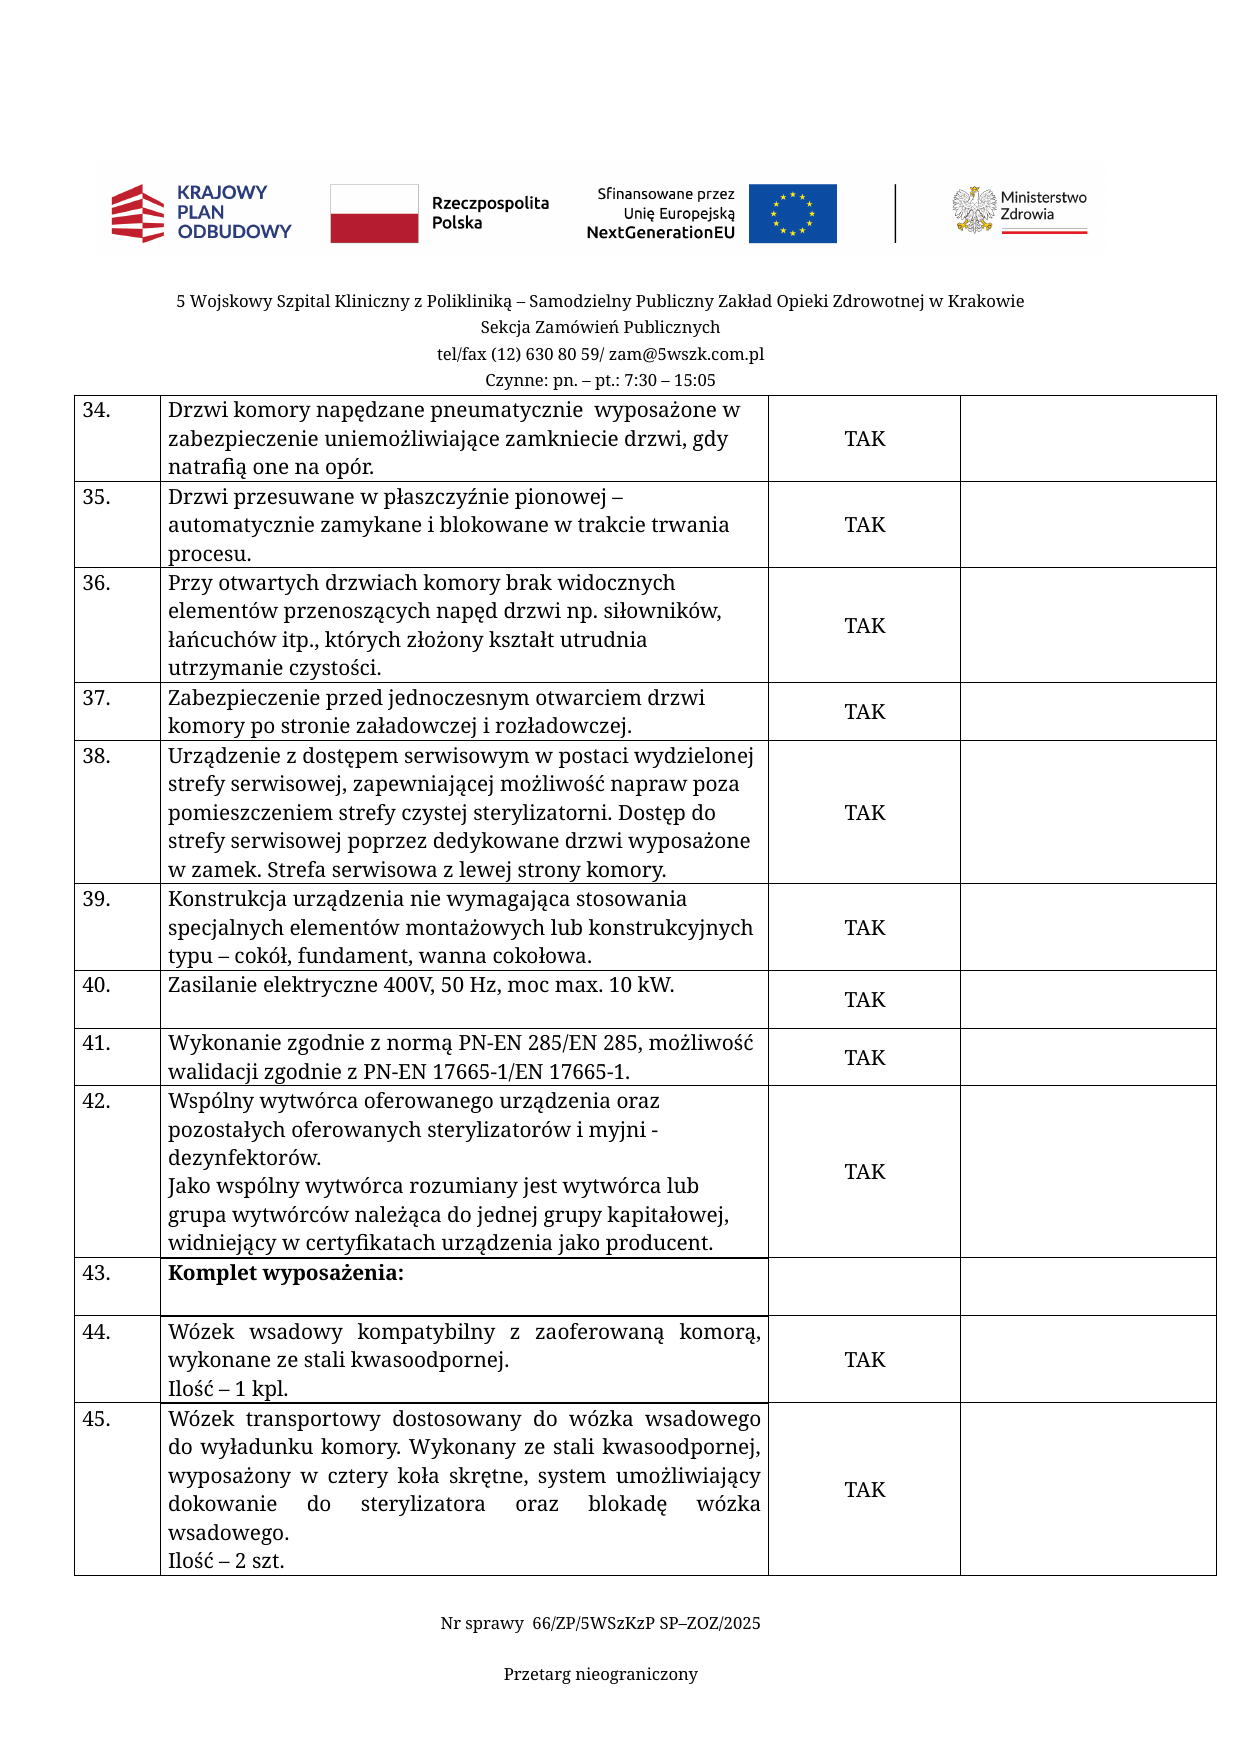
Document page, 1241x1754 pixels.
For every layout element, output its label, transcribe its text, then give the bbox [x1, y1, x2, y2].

table_cell Drzwi przesuwane w płaszczyźnie pionowej – automatycznie zamykane i blokowane w trakcie trwania procesu. [161, 482, 768, 567]
table_cell [75, 396, 160, 481]
table_cell [75, 1086, 160, 1257]
table_cell [961, 1086, 1216, 1257]
table_cell Konstrukcja urządzenia nie wymagająca stosowania specjalnych elementów montażowych lub konstrukcyjnych typu – cokół, fundament, wanna cokołowa. [161, 884, 768, 969]
table_cell [75, 884, 160, 969]
picture [93, 159, 1108, 261]
table_cell TAK [769, 1086, 960, 1257]
table_cell [75, 741, 160, 883]
table_cell TAK [769, 683, 960, 740]
table_cell [75, 482, 160, 567]
table_cell [961, 971, 1216, 1027]
table_cell TAK [769, 1029, 960, 1085]
table_cell Drzwi komory napędzane pneumatycznie wyposażone w zabezpieczenie uniemożliwiające zamkniecie drzwi, gdy natrafią one na opór. [161, 396, 768, 481]
table_cell [769, 1258, 960, 1315]
table_cell [961, 482, 1216, 567]
table_cell Komplet wyposażenia: [161, 1259, 768, 1315]
table_cell Wózek wsadowy kompatybilny z zaoferowaną komorą, wykonane ze stali kwasoodpornej. Ilość – 1 kpl. [161, 1317, 768, 1402]
table_cell [75, 971, 160, 1027]
table_cell TAK [769, 971, 960, 1027]
table_cell [75, 1316, 160, 1402]
table_cell [75, 1258, 160, 1315]
table_cell TAK [769, 884, 960, 969]
table_cell [961, 741, 1216, 883]
table_cell [961, 396, 1216, 481]
table_cell [75, 1029, 160, 1085]
table_cell [961, 683, 1216, 740]
table_cell Wspólny wytwórca oferowanego urządzenia oraz pozostałych oferowanych sterylizatorów i myjni - dezynfektorów. Jako wspólny wytwórca rozumiany jest wytwórca lub grupa wytwórców należąca do jednej grupy kapitałowej, widniejący w certyfikatach urządzenia jako producent. [161, 1086, 768, 1257]
table_cell TAK [769, 568, 960, 682]
table_cell [75, 683, 160, 740]
table_cell [75, 1403, 160, 1574]
table_cell Wykonanie zgodnie z normą PN-EN 285/EN 285, możliwość walidacji zgodnie z PN-EN 17665-1/EN 17665-1. [161, 1029, 768, 1085]
table_cell [961, 568, 1216, 682]
table_cell Przy otwartych drzwiach komory brak widocznych elementów przenoszących napęd drzwi np. siłowników, łańcuchów itp., których złożony kształt utrudnia utrzymanie czystości. [161, 568, 768, 682]
table_cell [961, 884, 1216, 969]
table_cell Zasilanie elektryczne 400V, 50 Hz, moc max. 10 kW. [161, 971, 768, 1027]
table_cell Urządzenie z dostępem serwisowym w postaci wydzielonej strefy serwisowej, zapewniającej możliwość napraw poza pomieszczeniem strefy czystej sterylizatorni. Dostęp do strefy serwisowej poprzez dedykowane drzwi wyposażone w zamek. Strefa serwisowa z lewej strony komory. [161, 741, 768, 883]
table_cell [961, 1316, 1216, 1402]
table_cell [961, 1029, 1216, 1085]
table_cell TAK [769, 482, 960, 567]
table_cell TAK [769, 741, 960, 883]
table_cell [961, 1258, 1216, 1315]
table_cell TAK [769, 396, 960, 481]
table_cell Zabezpieczenie przed jednoczesnym otwarciem drzwi komory po stronie załadowczej i rozładowczej. [161, 683, 768, 740]
table_cell TAK [769, 1403, 960, 1574]
table_cell Wózek transportowy dostosowany do wózka wsadowego do wyładunku komory. Wykonany ze stali kwasoodpornej, wyposażony w cztery koła skrętne, system umożliwiający dokowanie do sterylizatora oraz blokadę wózka wsadowego. Ilość – 2 szt. [161, 1404, 768, 1574]
table_cell [961, 1403, 1216, 1574]
table_cell TAK [769, 1316, 960, 1402]
table_cell [75, 568, 160, 682]
